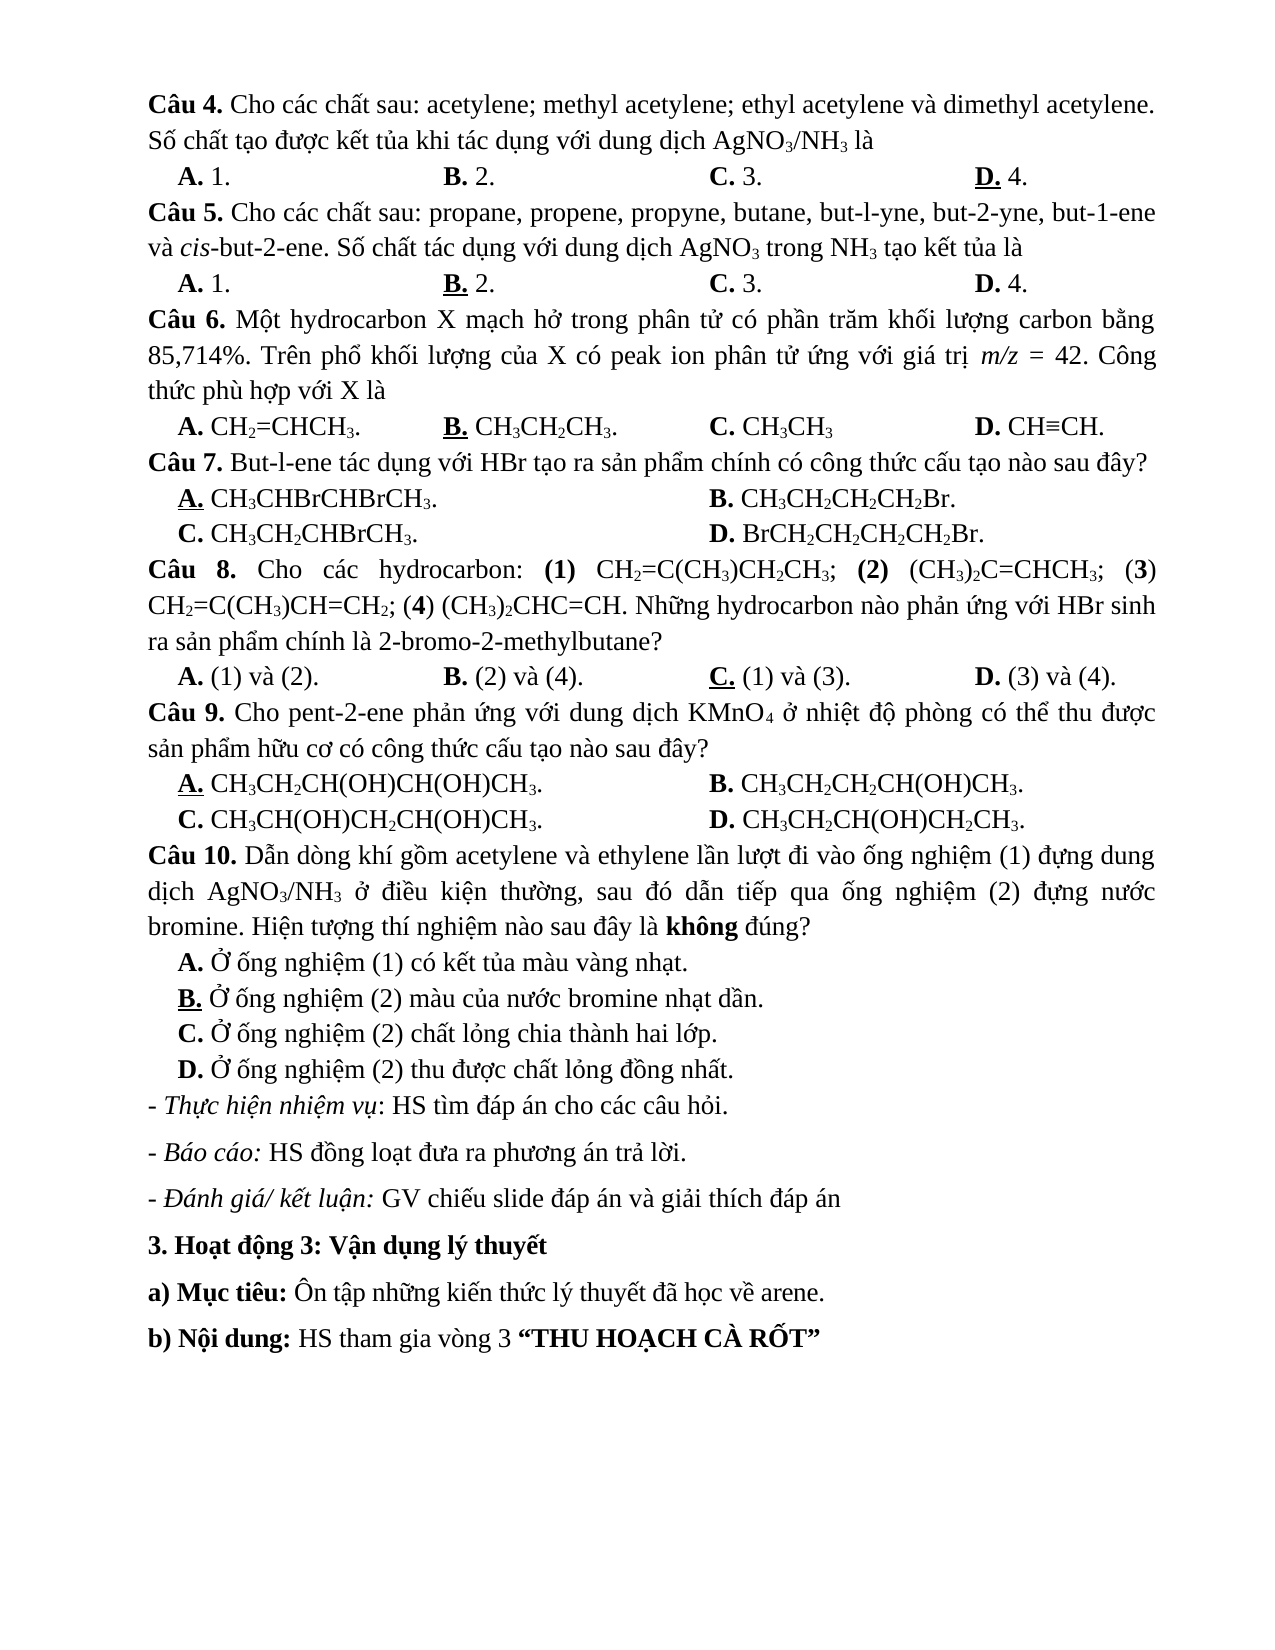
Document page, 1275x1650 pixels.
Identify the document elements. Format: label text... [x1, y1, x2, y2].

text A. (1) và (2). B. (2) và (4). C. (1) và (3). D. (3) và (4). [148, 660, 1157, 691]
text - Báo cáo: HS đồng loạt đưa ra phương án trả lời. [148, 1136, 1157, 1167]
text - Đánh giá/ kết luận: GV chiếu slide đáp án và giải thích đáp án [148, 1182, 1157, 1213]
text Câu 8. Cho các hydrocarbon: (1) CH2=C(CH3)CH2CH3; (2) (CH3)2C=CHCH3; (3) CH2=C(CH3)CH=CH2; (4) (CH3)2CHC=CH. Những hydrocarbon nào phản ứng với HBr sinh ra sản phẩm chính là 2-bromo-2-methylbutane? [148, 553, 1157, 656]
text b) Nội dung: HS tham gia vòng 3 “THU HOẠCH CÀ RỐT” [148, 1322, 1157, 1353]
text A. CH3CHBrCHBrCH3. B. CH3CH2CH2CH2Br. [148, 482, 1157, 513]
text A. 1. B. 2. C. 3. D. 4. [148, 160, 1157, 191]
text Câu 4. Cho các chất sau: acetylene; methyl acetylene; ethyl acetylene và dimethyl acetylene. Số chất tạo được kết tủa khi tác dụng với dung dịch AgNO3/NH3 là [148, 89, 1157, 156]
text Câu 7. But-l-ene tác dụng với HBr tạo ra sản phẩm chính có công thức cấu tạo nào sau đây? [148, 446, 1157, 477]
text C. CH3CH2CHBrCH3. D. BrCH2CH2CH2CH2Br. [148, 517, 1157, 548]
text D. Ở ống nghiệm (2) thu được chất lỏng đồng nhất. [177, 1053, 1157, 1084]
text Câu 5. Cho các chất sau: propane, propene, propyne, butane, but-l-yne, but-2-yne, but-1-ene và cis-but-2-ene. Số chất tác dụng với dung dịch AgNO3 trong NH3 tạo kết tủa là [148, 196, 1157, 263]
text Câu 10. Dẫn dòng khí gồm acetylene và ethylene lần lượt đi vào ống nghiệm (1) đựng dung dịch AgNO3/NH3 ở điều kiện thường, sau đó dẫn tiếp qua ống nghiệm (2) đựng nước bromine. Hiện tượng thí nghiệm nào sau đây là không đúng? [148, 839, 1157, 942]
text 3. Hoạt động 3: Vận dụng lý thuyết [148, 1229, 1157, 1260]
text Câu 6. Một hydrocarbon X mạch hở trong phân tử có phần trăm khối lượng carbon bằng 85,714%. Trên phổ khối lượng của X có peak ion phân tử ứng với giá trị m/z = 42. Công thức phù hợp với X là [148, 303, 1157, 406]
text A. 1. B. 2. C. 3. D. 4. [148, 267, 1157, 298]
text C. Ở ống nghiệm (2) chất lỏng chia thành hai lớp. [177, 1018, 1157, 1049]
text A. Ở ống nghiệm (1) có kết tủa màu vàng nhạt. [177, 946, 1157, 977]
text C. CH3CH(OH)CH2CH(OH)CH3. D. CH3CH2CH(OH)CH2CH3. [148, 803, 1157, 834]
text a) Mục tiêu: Ôn tập những kiến thức lý thuyết đã học về arene. [148, 1276, 1157, 1307]
text Câu 9. Cho pent-2-ene phản ứng với dung dịch KMnO4 ở nhiệt độ phòng có thể thu được sản phẩm hữu cơ có công thức cấu tạo nào sau đây? [148, 696, 1157, 763]
text B. Ở ống nghiệm (2) màu của nước bromine nhạt dần. [177, 982, 1157, 1013]
text A. CH3CH2CH(OH)CH(OH)CH3. B. CH3CH2CH2CH(OH)CH3. [148, 767, 1157, 799]
text - Thực hiện nhiệm vụ: HS tìm đáp án cho các câu hỏi. [148, 1089, 1157, 1120]
text A. CH2=CHCH3. B. CH3CH2CH3. C. CH3CH3 D. CH≡CH. [148, 410, 1157, 441]
